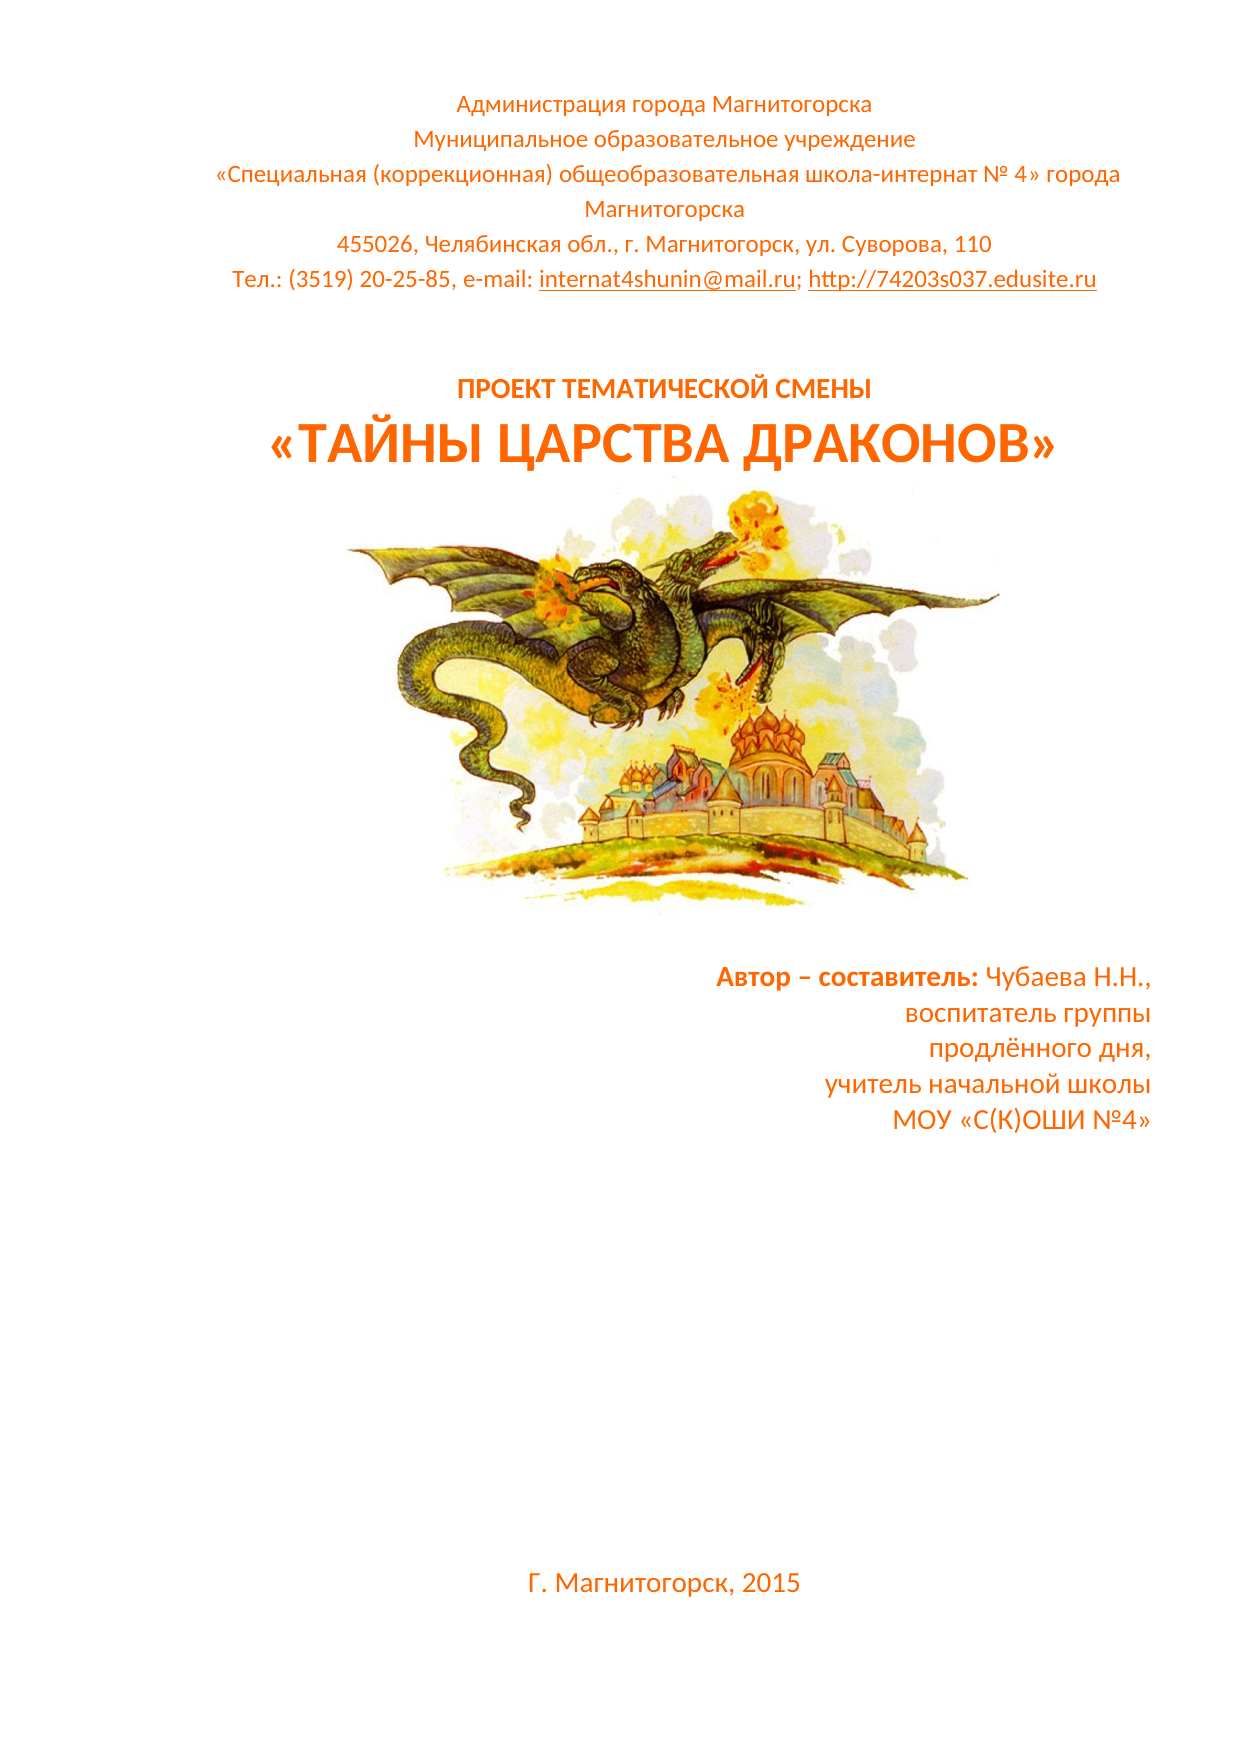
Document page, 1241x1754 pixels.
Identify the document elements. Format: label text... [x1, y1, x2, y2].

text ПРОЕКТ ТЕМАТИЧЕСКОЙ СМЕНЫ [177, 370, 1152, 406]
text МОУ «С(К)ОШИ №4» [177, 1101, 1152, 1136]
text «ТАЙНЫ ЦАРСТВА ДРАКОНОВ» [177, 406, 1152, 477]
text воспитатель группы [177, 994, 1152, 1029]
text Автор – составитель: Чубаева Н.Н., [177, 958, 1152, 994]
text Тел.: (3519) 20-25-85, e-mail: internatHYPERLINK "mailto:internat4shunin@mail.ru"4HYPERLINK "mailto:internat4shunin@mail.ru"shuninHYPERLINK "mailto:internat4shunin@mail.ru"@HYPERLINK "mailto:internat4shunin@mail.ru"mailHYPERLINK "mailto:internat4shunin@mail.ru".HYPERLINK "mailto:internat4shunin@mail.ru"ru; http://74203s037.edusite.ru [177, 264, 1152, 294]
picture [328, 476, 1001, 923]
text 455026, Челябинская обл., г. Магнитогорск, ул. Суворова, 110 [177, 229, 1152, 259]
text продлённого дня, [177, 1029, 1152, 1065]
text учитель начальной школы [177, 1065, 1152, 1101]
text Муниципальное образовательное учреждение [177, 124, 1152, 154]
text Г. Магнитогорск, 2015 [177, 1564, 1152, 1599]
text Администрация города Магнитогорска [177, 89, 1152, 119]
text «Специальная (коррекционная) общеобразовательная школа-интернат № 4» города Магнитогорска [177, 159, 1152, 224]
